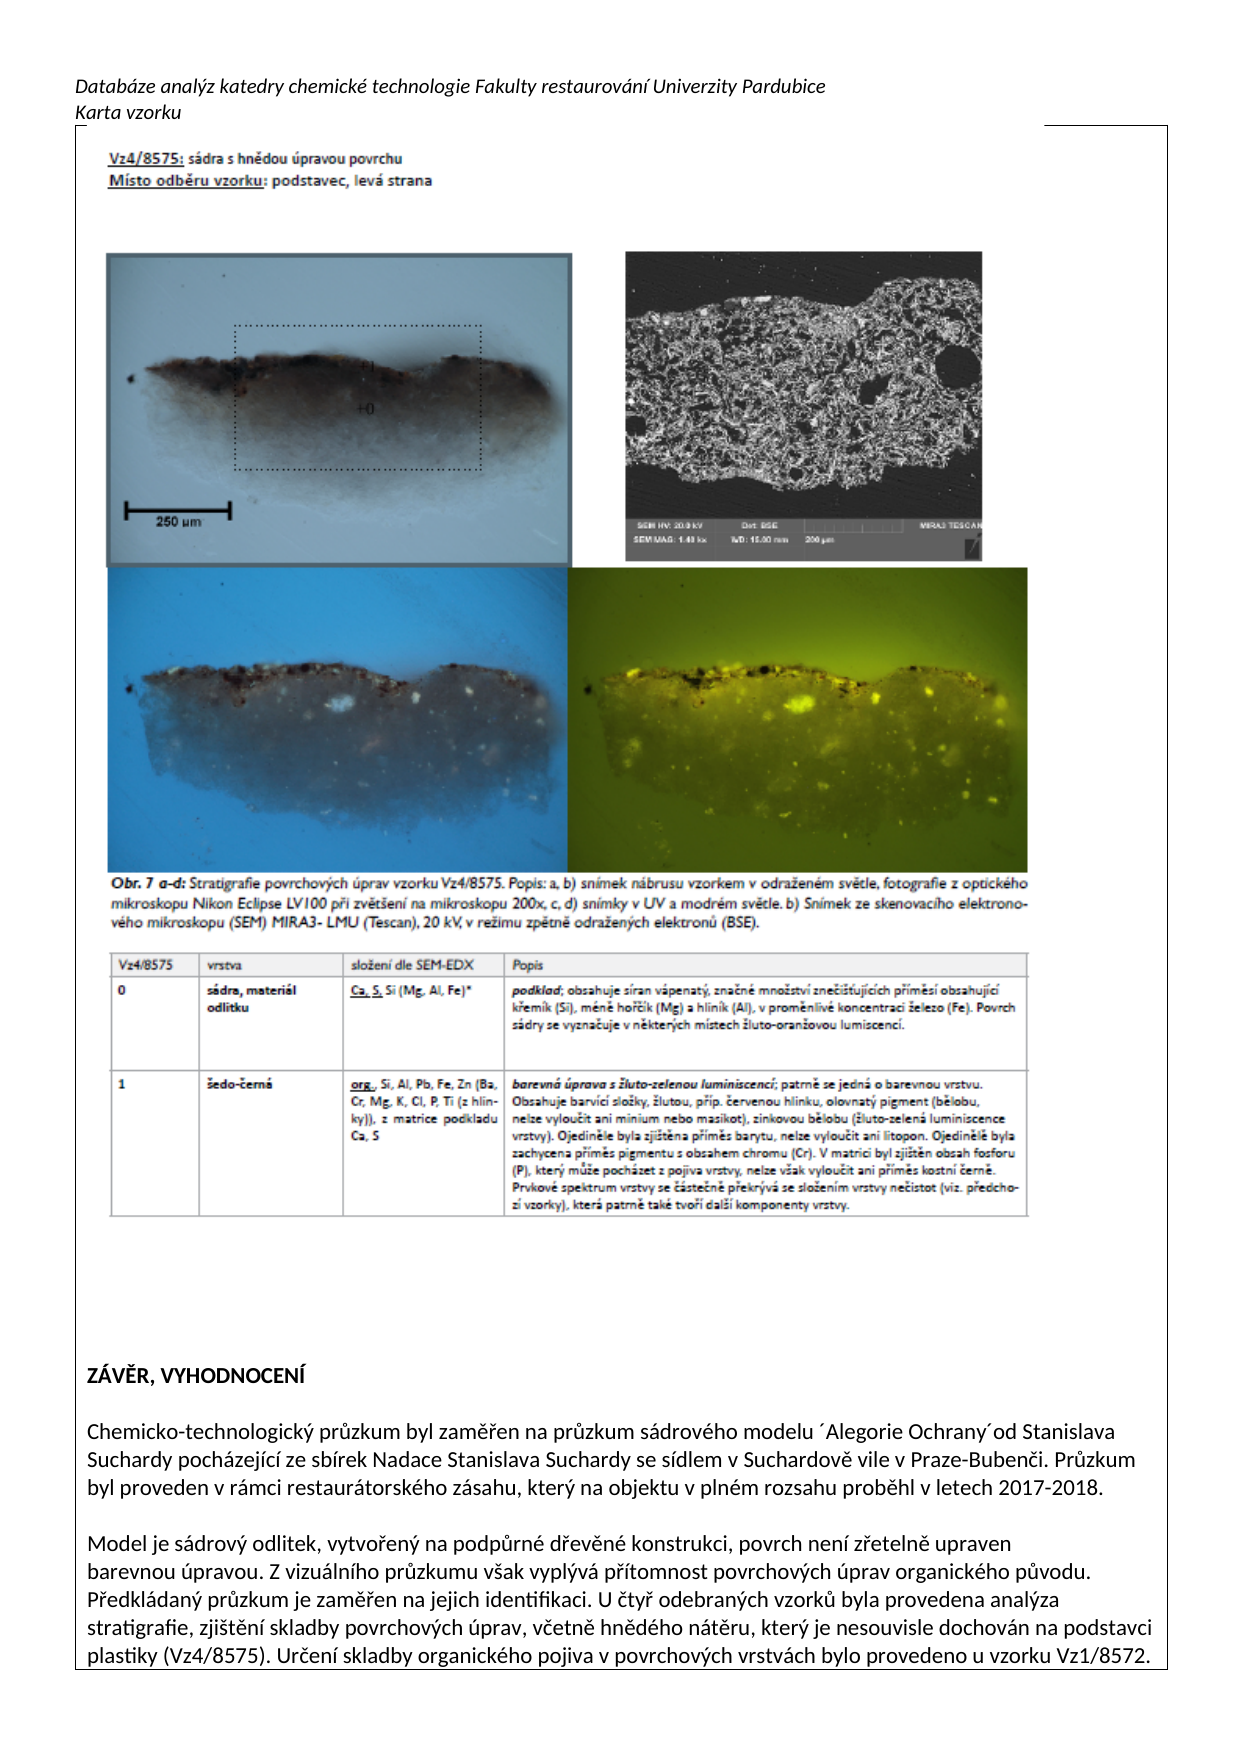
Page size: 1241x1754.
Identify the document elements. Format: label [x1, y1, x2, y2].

table_cell [76, 126, 1167, 1669]
picture [86, 125, 1045, 1249]
